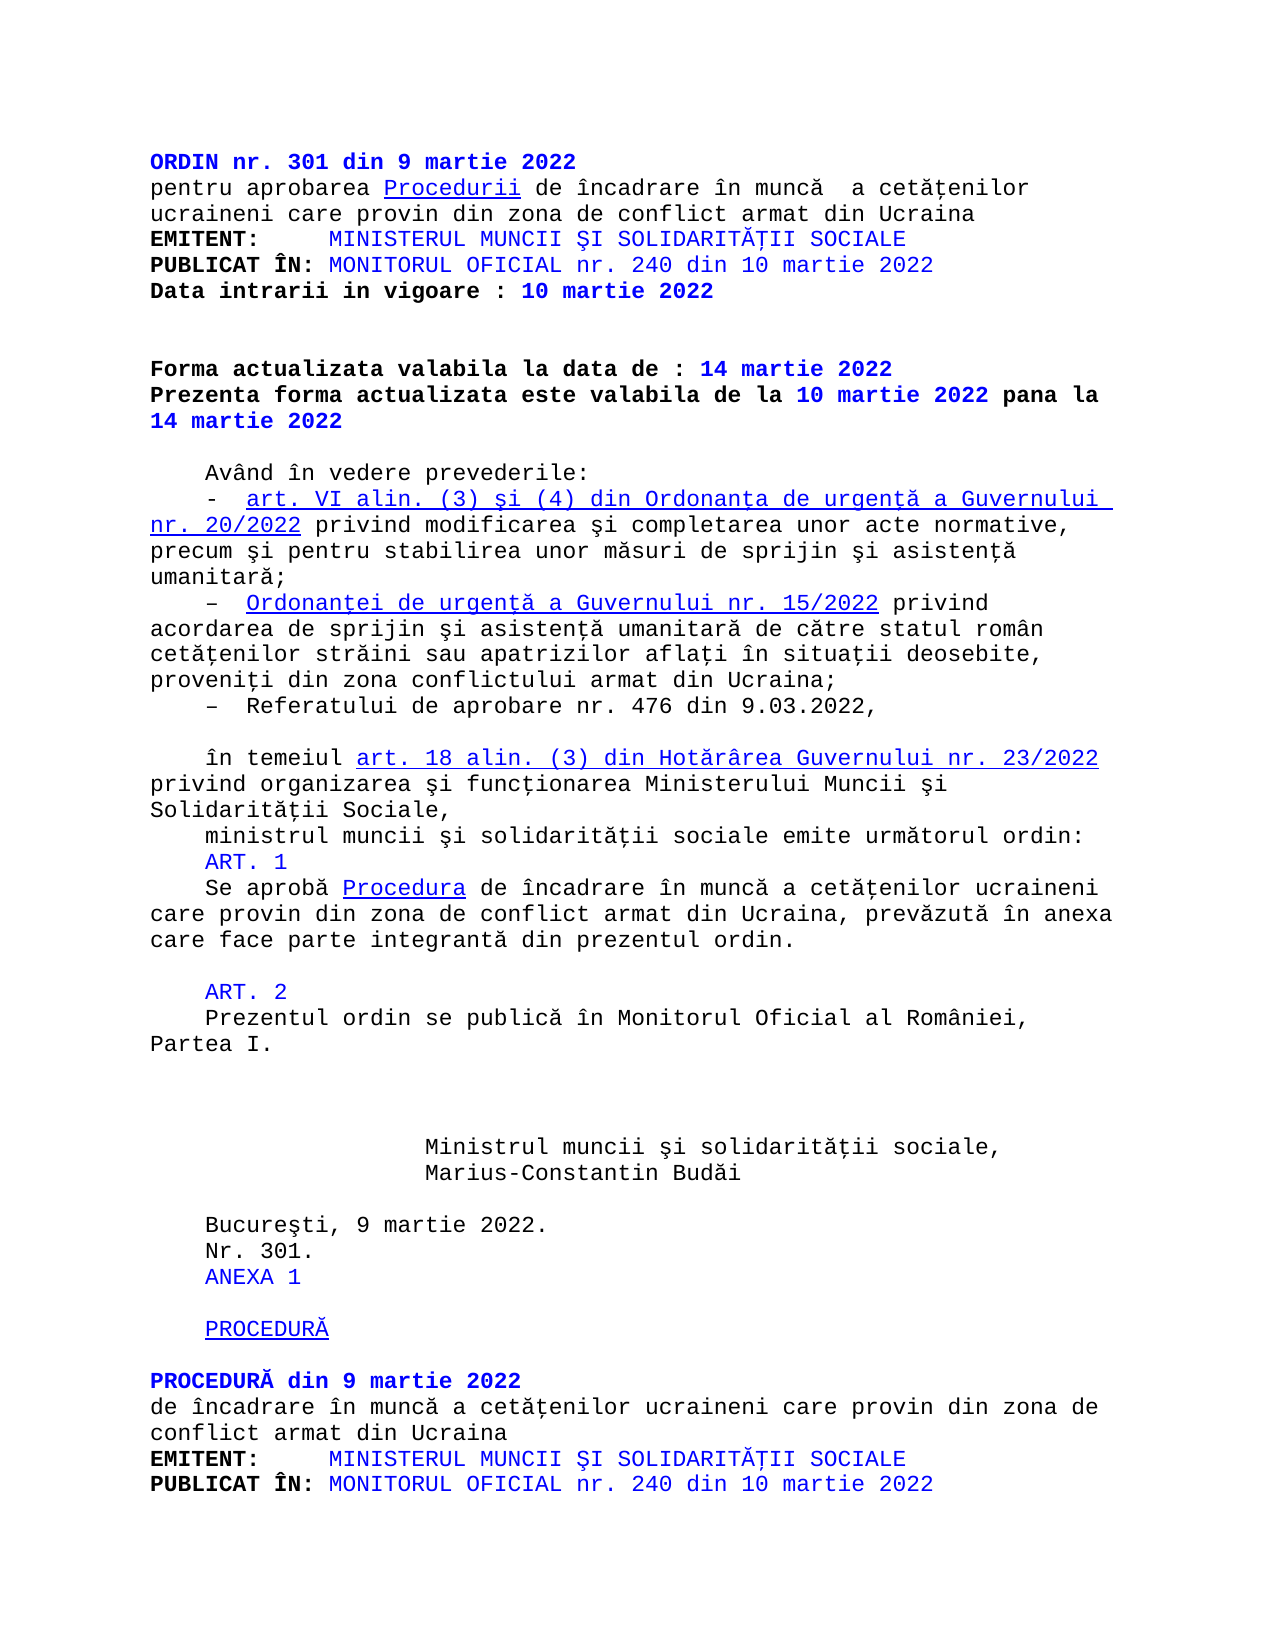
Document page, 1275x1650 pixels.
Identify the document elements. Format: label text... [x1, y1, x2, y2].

text Ministrul muncii şi solidarităţii sociale, [150, 1136, 1125, 1162]
text Se aprobă <LLNK 12022 0310BD21 0 9>Procedura de încadrare în muncă a cetăţenilor ucraineni care provin din zona de conflict armat din Ucraina, prevăzută în anexa care face parte integrantă din prezentul ordin. [150, 876, 1125, 954]
text Prezentul ordin se publică în Monitorul Oficial al României, Partea I. [150, 1006, 1125, 1058]
text Având în vedere prevederile: [150, 461, 1125, 487]
text PUBLICAT ÎN: MONITORUL OFICIAL nr. 240 din 10 martie 2022 [150, 254, 1125, 280]
text – <LLNK 12022 15182 301 0 46>Ordonanţei de urgenţă a Guvernului nr. 15/2022 privind acordarea de sprijin şi asistenţă umanitară de către statul român cetăţenilor străini sau apatrizilor aflaţi în situaţii deosebite, proveniţi din zona conflictului armat din Ucraina; [150, 591, 1125, 695]
text - <LLNK 12022 20180 302 6 74>art. VI alin. (3) şi (4) din Ordonanţa de urgenţă a Guvernului nr. 20/2022 privind modificarea şi completarea unor acte normative, precum şi pentru stabilirea unor măsuri de sprijin şi asistenţă umanitară; [150, 487, 1125, 591]
text PROCEDURĂ din 9 martie 2022 [150, 1369, 1125, 1395]
text în temeiul <LLNK 12022 23 20 302 18 54>art. 18 alin. (3) din Hotărârea Guvernului nr. 23/2022 privind organizarea şi funcţionarea Ministerului Muncii şi Solidarităţii Sociale, [150, 747, 1125, 824]
text <LLNK 12022 0310BD21 0 9>PROCEDURĂ [150, 1317, 1125, 1343]
text Marius-Constantin Budăi [150, 1162, 1125, 1187]
text – Referatului de aprobare nr. 476 din 9.03.2022, [150, 695, 1125, 721]
text PUBLICAT ÎN: MONITORUL OFICIAL nr. 240 din 10 martie 2022 [150, 1473, 1125, 1499]
text Prezenta forma actualizata este valabila de la 10 martie 2022 pana la 14 martie 2022 [150, 383, 1125, 435]
text Bucureşti, 9 martie 2022. [150, 1213, 1125, 1239]
text ART. 1 [150, 850, 1125, 876]
text EMITENT: MINISTERUL MUNCII ŞI SOLIDARITĂŢII SOCIALE [150, 1447, 1125, 1473]
text ART. 2 [150, 980, 1125, 1006]
text ORDIN nr. 301 din 9 martie 2022 [150, 150, 1125, 176]
text EMITENT: MINISTERUL MUNCII ŞI SOLIDARITĂŢII SOCIALE [150, 228, 1125, 254]
text de încadrare în muncă a cetăţenilor ucraineni care provin din zona de conflict armat din Ucraina [150, 1395, 1125, 1447]
text Nr. 301. [150, 1239, 1125, 1265]
text Data intrarii in vigoare : 10 martie 2022 [150, 280, 1125, 306]
text Forma actualizata valabila la data de : 14 martie 2022 [150, 357, 1125, 383]
text pentru aprobarea <LLNK 12022 0310BD21 0 10>Procedurii de încadrare în muncă a cetăţenilor ucraineni care provin din zona de conflict armat din Ucraina [150, 176, 1125, 228]
text ministrul muncii şi solidarităţii sociale emite următorul ordin: [150, 824, 1125, 850]
text ANEXA 1 [150, 1265, 1125, 1291]
